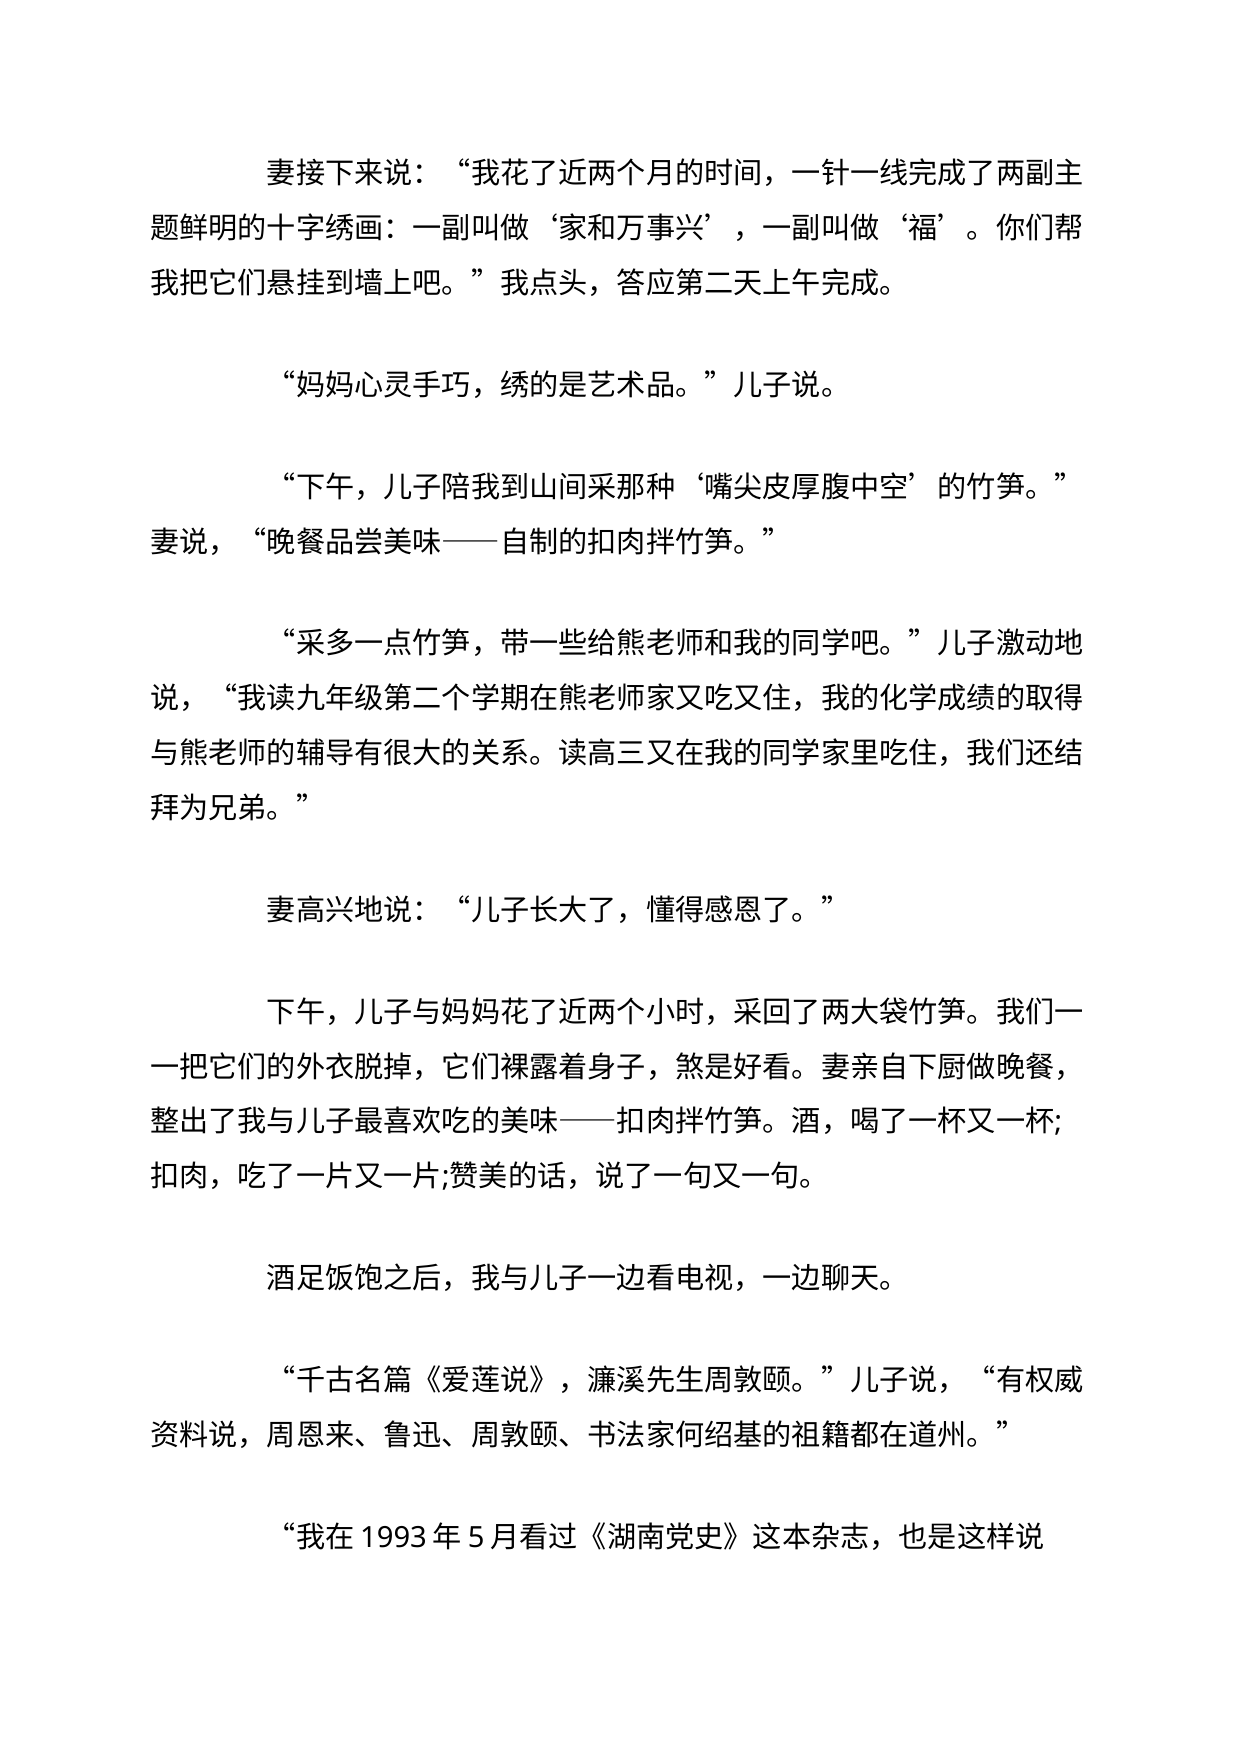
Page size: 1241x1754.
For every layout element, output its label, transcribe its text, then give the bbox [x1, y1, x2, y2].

text “下午，儿子陪我到山间采那种‘嘴尖皮厚腹中空’的竹笋。”妻说，“晚餐品尝美味——自制的扣肉拌竹笋。” [150, 463, 1090, 561]
text 妻接下来说：“我花了近两个月的时间，一针一线完成了两副主题鲜明的十字绣画：一副叫做‘家和万事兴’，一副叫做‘福’。你们帮我把它们悬挂到墙上吧。”我点头，答应第二天上午完成。 [150, 150, 1090, 302]
text 酒足饭饱之后，我与儿子一边看电视，一边聊天。 [150, 1255, 1090, 1297]
text 下午，儿子与妈妈花了近两个小时，采回了两大袋竹笋。我们一一把它们的外衣脱掉，它们裸露着身子，煞是好看。妻亲自下厨做晚餐，整出了我与儿子最喜欢吃的美味——扣肉拌竹笋。酒，喝了一杯又一杯;扣肉，吃了一片又一片;赞美的话，说了一句又一句。 [150, 988, 1090, 1195]
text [150, 1513, 1090, 1556]
text “采多一点竹笋，带一些给熊老师和我的同学吧。”儿子激动地说，“我读九年级第二个学期在熊老师家又吃又住，我的化学成绩的取得与熊老师的辅导有很大的关系。读高三又在我的同学家里吃住，我们还结拜为兄弟。” [150, 620, 1090, 827]
text 妻高兴地说：“儿子长大了，懂得感恩了。” [150, 886, 1090, 929]
text “千古名篇《爱莲说》，濂溪先生周敦颐。”儿子说，“有权威资料说，周恩来、鲁迅、周敦颐、书法家何绍基的祖籍都在道州。” [150, 1357, 1090, 1454]
text “妈妈心灵手巧，绣的是艺术品。”儿子说。 [150, 362, 1090, 404]
